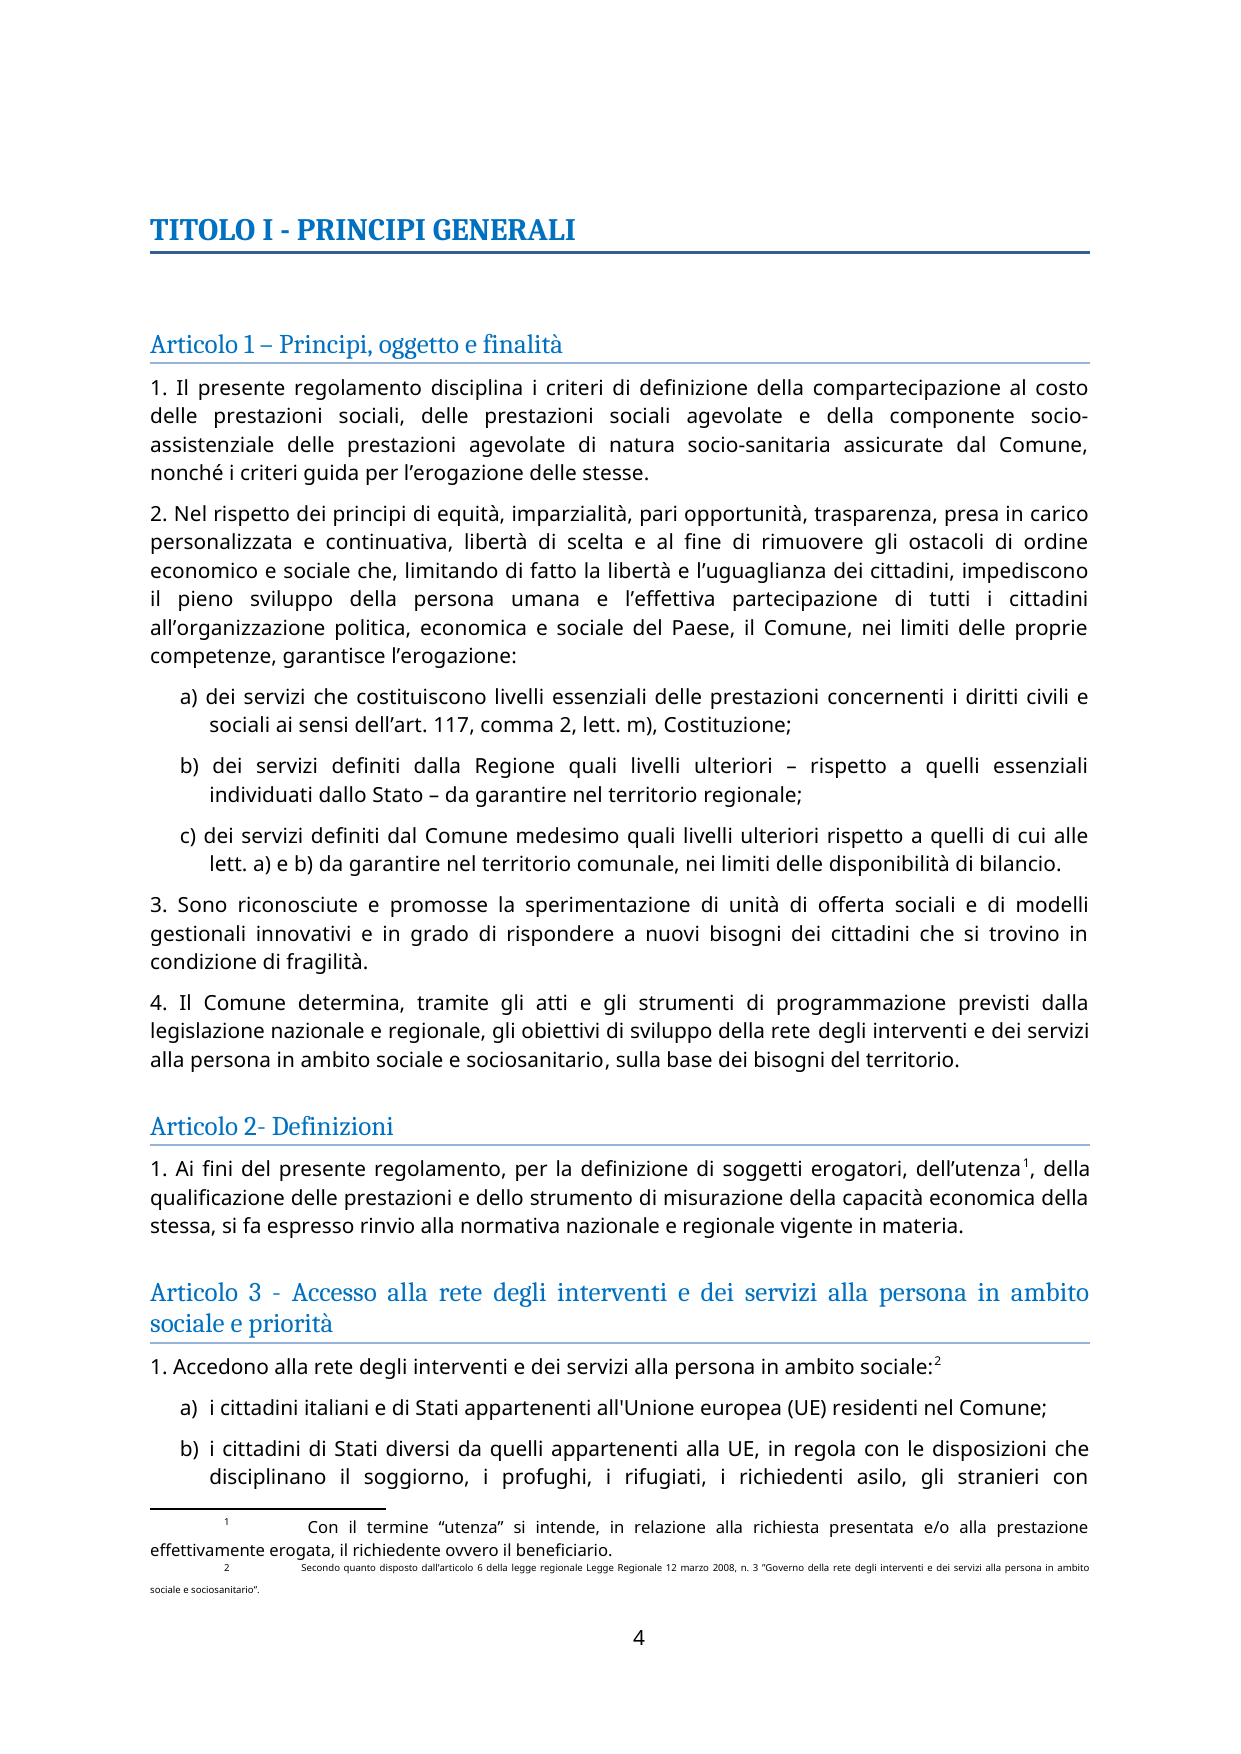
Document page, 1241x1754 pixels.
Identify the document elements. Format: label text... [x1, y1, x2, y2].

text 4. Il Comune determina, tramite gli atti e gli strumenti di programmazione previsti dalla legislazione nazionale e regionale, gli obiettivi di sviluppo della rete degli interventi e dei servizi alla persona in ambito sociale e sociosanitario, sulla base dei bisogni del territorio. [150, 988, 1090, 1073]
text 1. Accedono alla rete degli interventi e dei servizi alla persona in ambito sociale: [150, 1352, 1090, 1381]
subtitle Articolo 1 – Principi, oggetto e finalità [150, 329, 1090, 362]
text 1. Il presente regolamento disciplina i criteri di definizione della compartecipazione al costo delle prestazioni sociali, delle prestazioni sociali agevolate e della componente socio-assistenziale delle prestazioni agevolate di natura socio-sanitaria assicurate dal Comune, nonché i criteri guida per l’erogazione delle stesse. [150, 373, 1090, 487]
subtitle Articolo 3 - Accesso alla rete degli interventi e dei servizi alla persona in ambito sociale e priorità [150, 1277, 1090, 1342]
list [179, 1434, 1090, 1491]
subtitle Articolo 2- Definizioni [150, 1111, 1090, 1144]
list i cittadini italiani e di Stati appartenenti all'Unione europea (UE) residenti nel Comune; [179, 1393, 1090, 1422]
text 3. Sono riconosciute e promosse la sperimentazione di unità di offerta sociali e di modelli gestionali innovativi e in grado di rispondere a nuovi bisogni dei cittadini che si trovino in condizione di fragilità. [150, 890, 1090, 976]
text 2. Nel rispetto dei principi di equità, imparzialità, pari opportunità, trasparenza, presa in carico personalizzata e continuativa, libertà di scelta e al fine di rimuovere gli ostacoli di ordine economico e sociale che, limitando di fatto la libertà e l’uguaglianza dei cittadini, impediscono il pieno sviluppo della persona umana e l’effettiva partecipazione di tutti i cittadini all’organizzazione politica, economica e sociale del Paese, il Comune, nei limiti delle proprie competenze, garantisce l’erogazione: [150, 499, 1090, 670]
text b) dei servizi definiti dalla Regione quali livelli ulteriori – rispetto a quelli essenziali individuati dallo Stato – da garantire nel territorio regionale; [179, 752, 1090, 808]
subtitle TITOLO I - PRINCIPI GENERALI [150, 212, 1090, 251]
text a) dei servizi che costituiscono livelli essenziali delle prestazioni concernenti i diritti civili e sociali ai sensi dell’art. 117, comma 2, lett. m), Costituzione; [179, 682, 1090, 739]
text 1. Ai fini del presente regolamento, per la definizione di soggetti erogatori, dell’utenza, della qualificazione delle prestazioni e dello strumento di misurazione della capacità economica della stessa, si fa espresso rinvio alla normativa nazionale e regionale vigente in materia. [150, 1154, 1090, 1240]
text c) dei servizi definiti dal Comune medesimo quali livelli ulteriori rispetto a quelli di cui alle lett. a) e b) da garantire nel territorio comunale, nei limiti delle disponibilità di bilancio. [179, 821, 1090, 878]
